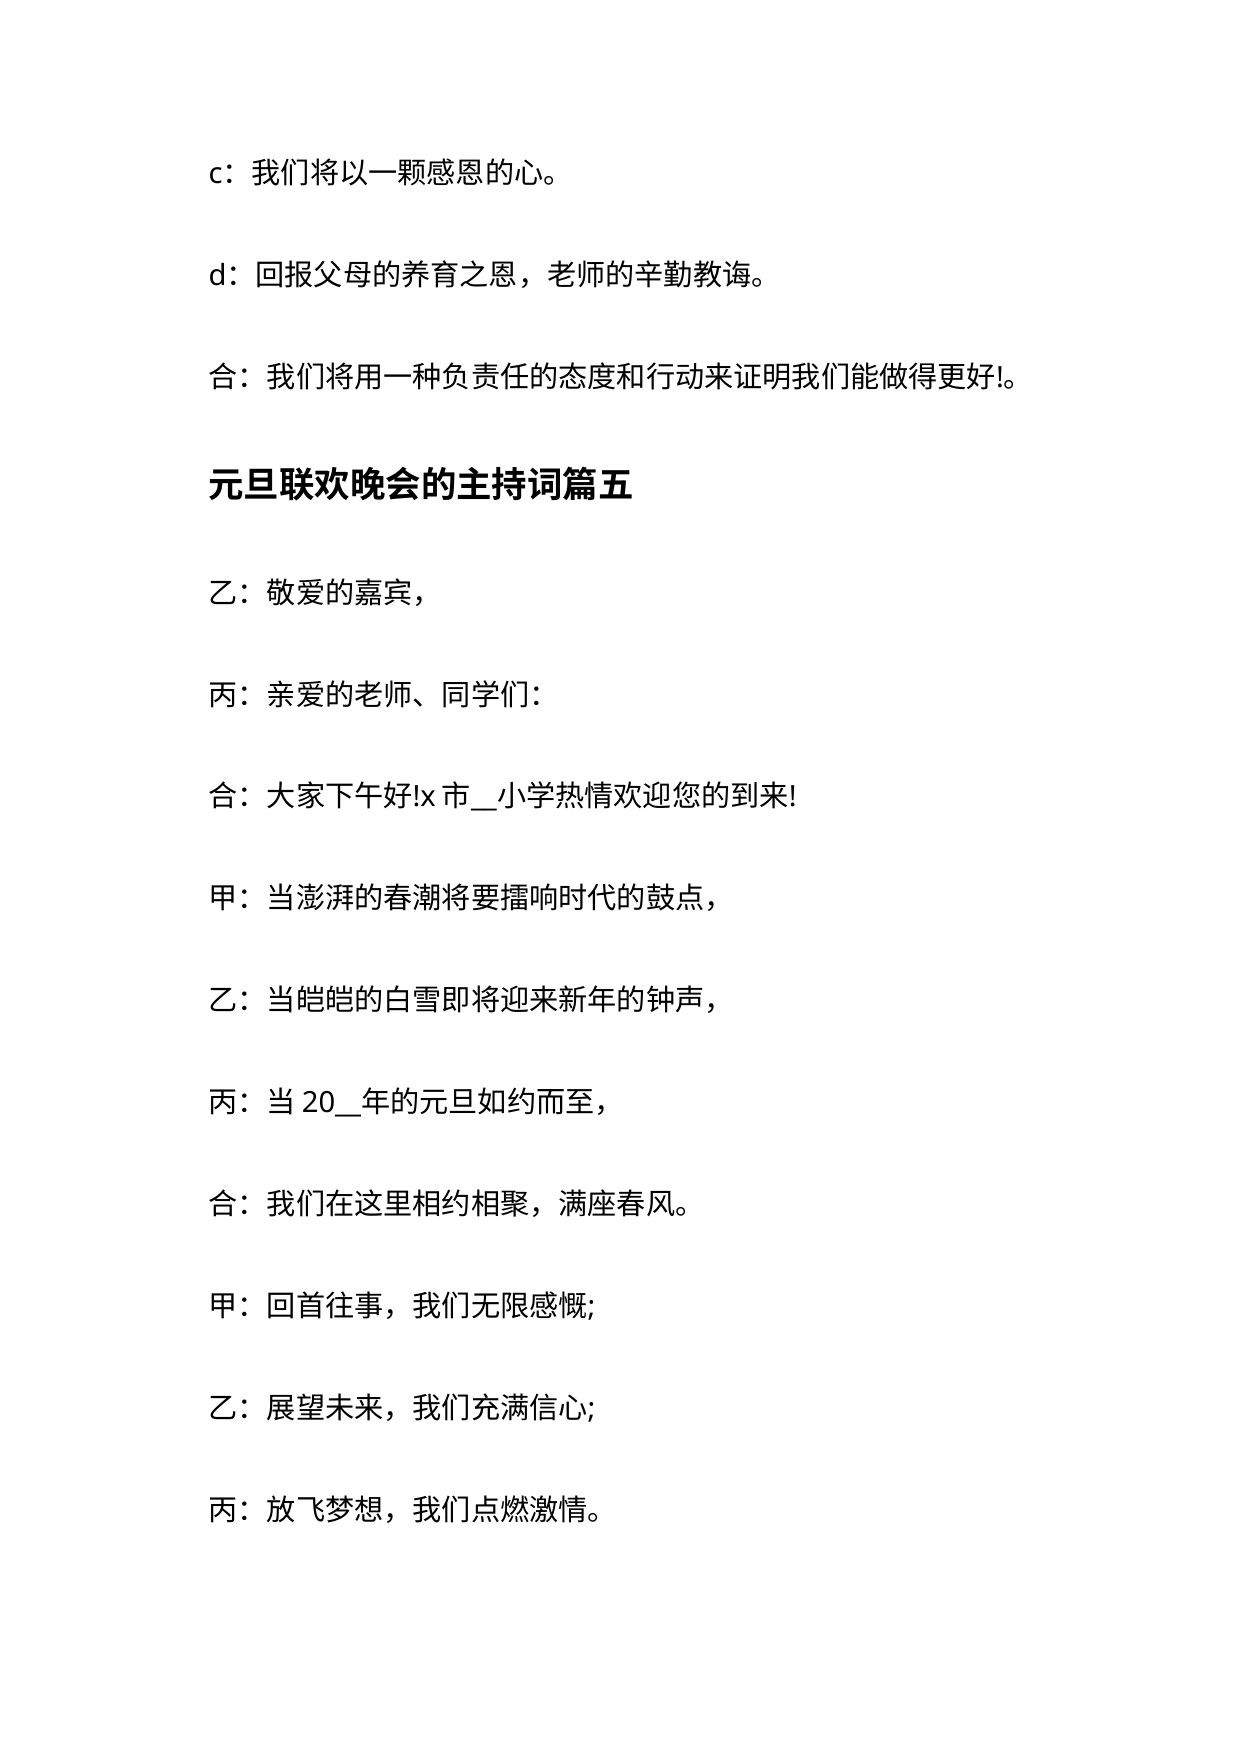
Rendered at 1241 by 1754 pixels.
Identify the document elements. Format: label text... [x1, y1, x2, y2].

text 合：大家下午好!x市__小学热情欢迎您的到来! [150, 773, 1090, 815]
text 丙：亲爱的老师、同学们： [150, 671, 1090, 713]
text 甲：当澎湃的春潮将要擂响时代的鼓点， [150, 875, 1090, 917]
text 合：我们将用一种负责任的态度和行动来证明我们能做得更好!。 [150, 354, 1090, 396]
text 元旦联欢晚会的主持词篇五 [150, 456, 1090, 507]
text 甲：回首往事，我们无限感慨; [150, 1282, 1090, 1324]
text 乙：当皑皑的白雪即将迎来新年的钟声， [150, 977, 1090, 1019]
text 丙：放飞梦想，我们点燃激情。 [150, 1486, 1090, 1528]
text 丙：当20__年的元旦如约而至， [150, 1078, 1090, 1121]
text 合：我们在这里相约相聚，满座春风。 [150, 1180, 1090, 1223]
text 乙：展望未来，我们充满信心; [150, 1384, 1090, 1427]
text d：回报父母的养育之恩，老师的辛勤教诲。 [150, 252, 1090, 294]
text 乙：敬爱的嘉宾， [150, 569, 1090, 612]
text c：我们将以一颗感恩的心。 [150, 150, 1090, 192]
